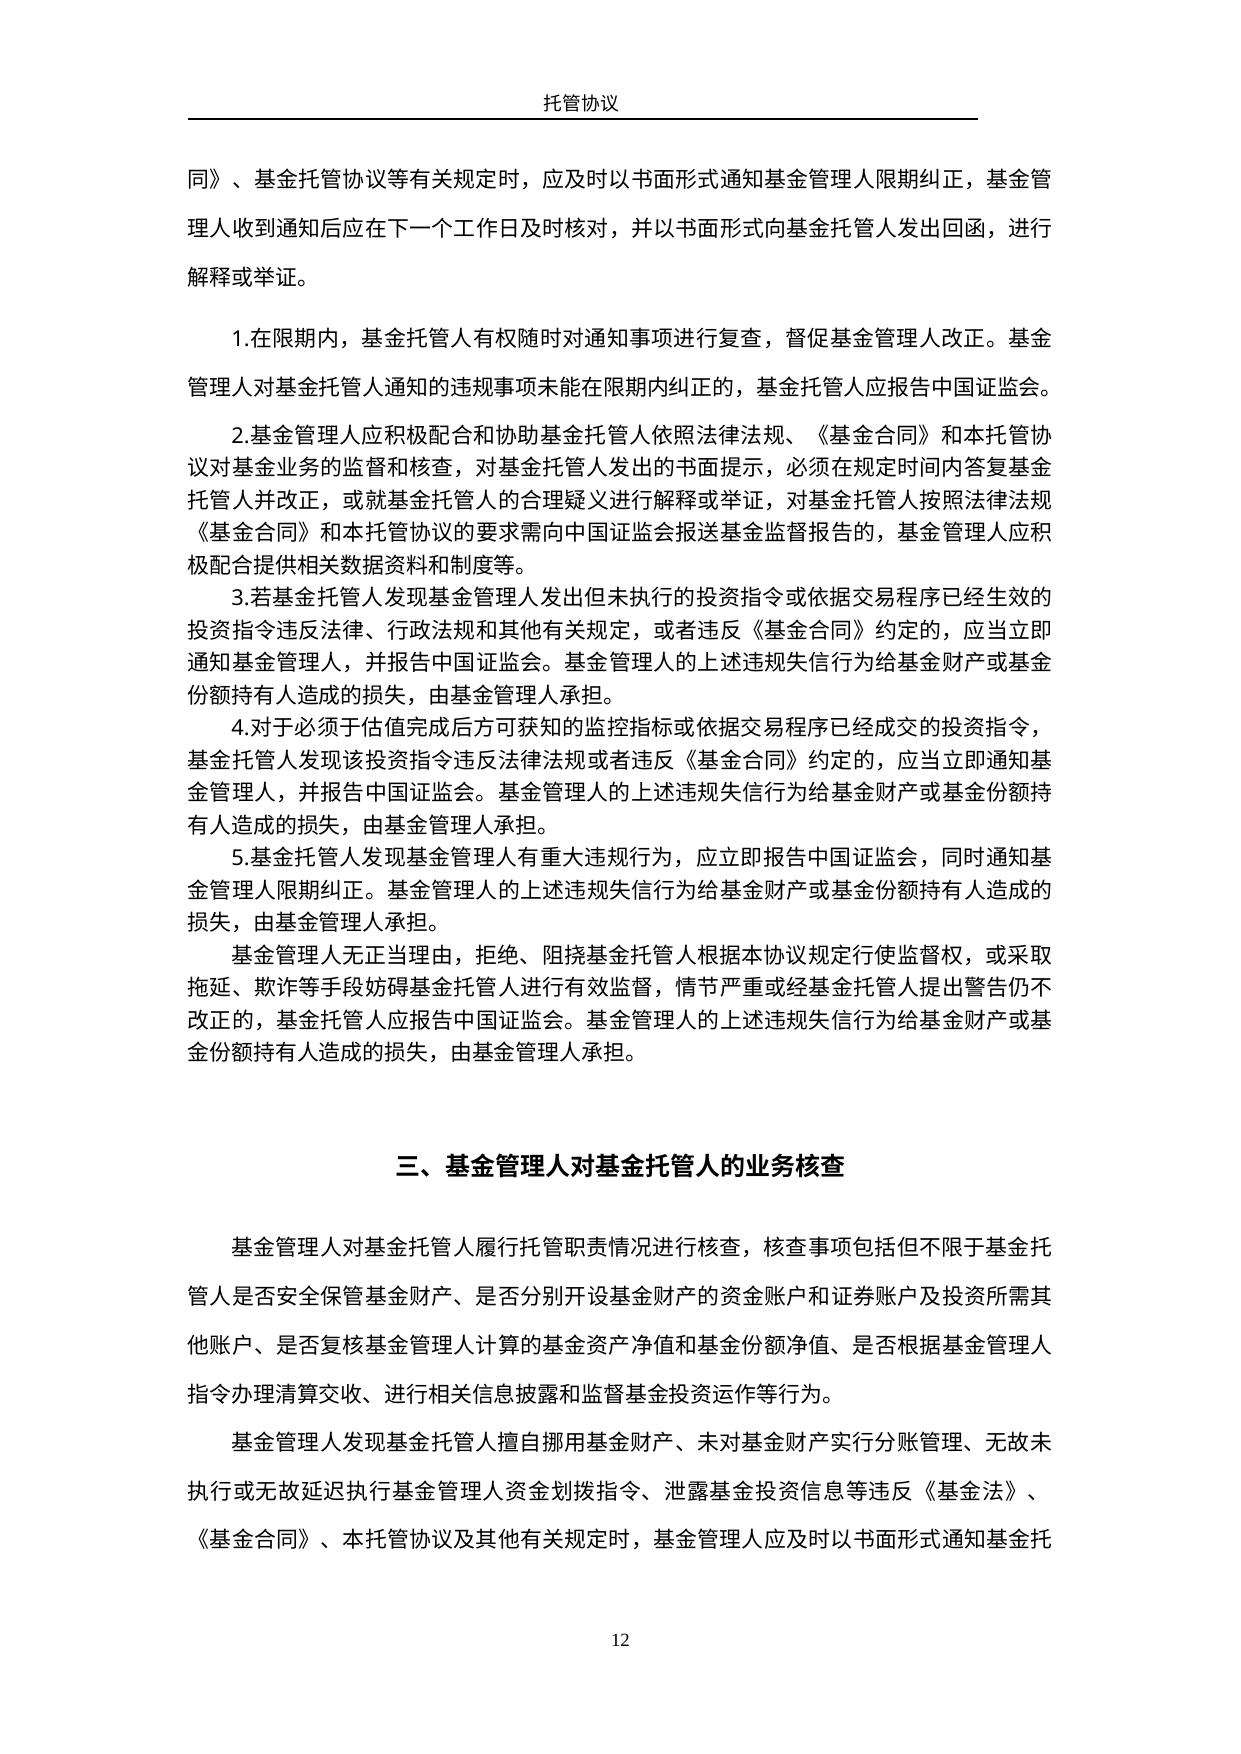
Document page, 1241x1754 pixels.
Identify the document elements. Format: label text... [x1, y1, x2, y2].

text 2.基金管理人应积极配合和协助基金托管人依照法律法规、《基金合同》和本托管协议对基金业务的监督和核查，对基金托管人发出的书面提示，必须在规定时间内答复基金托管人并改正，或就基金托管人的合理疑义进行解释或举证，对基金托管人按照法律法规、《基金合同》和本托管协议的要求需向中国证监会报送基金监督报告的，基金管理人应积极配合提供相关数据资料和制度等。 [187, 417, 1053, 580]
text 基金管理人无正当理由，拒绝、阻挠基金托管人根据本协议规定行使监督权，或采取拖延、欺诈等手段妨碍基金托管人进行有效监督，情节严重或经基金托管人提出警告仍不改正的，基金托管人应报告中国证监会。基金管理人的上述违规失信行为给基金财产或基金份额持有人造成的损失，由基金管理人承担。 [187, 937, 1053, 1067]
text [187, 162, 1053, 292]
text 4.对于必须于估值完成后方可获知的监控指标或依据交易程序已经成交的投资指令，基金托管人发现该投资指令违反法律法规或者违反《基金合同》约定的，应当立即通知基金管理人，并报告中国证监会。基金管理人的上述违规失信行为给基金财产或基金份额持有人造成的损失，由基金管理人承担。 [187, 710, 1053, 840]
text 3.若基金托管人发现基金管理人发出但未执行的投资指令或依据交易程序已经生效的投资指令违反法律、行政法规和其他有关规定，或者违反《基金合同》约定的，应当立即通知基金管理人，并报告中国证监会。基金管理人的上述违规失信行为给基金财产或基金份额持有人造成的损失，由基金管理人承担。 [187, 580, 1053, 710]
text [187, 1424, 1053, 1554]
text 三、基金管理人对基金托管人的业务核查 [187, 1132, 1053, 1197]
text 1.在限期内，基金托管人有权随时对通知事项进行复查，督促基金管理人改正。基金管理人对基金托管人通知的违规事项未能在限期内纠正的，基金托管人应报告中国证监会。 [187, 320, 1053, 402]
text 基金管理人对基金托管人履行托管职责情况进行核查，核查事项包括但不限于基金托管人是否安全保管基金财产、是否分别开设基金财产的资金账户和证券账户及投资所需其他账户、是否复核基金管理人计算的基金资产净值和基金份额净值、是否根据基金管理人指令办理清算交收、进行相关信息披露和监督基金投资运作等行为。 [187, 1230, 1053, 1409]
text 5.基金托管人发现基金管理人有重大违规行为，应立即报告中国证监会，同时通知基金管理人限期纠正。基金管理人的上述违规失信行为给基金财产或基金份额持有人造成的损失，由基金管理人承担。 [187, 840, 1053, 937]
